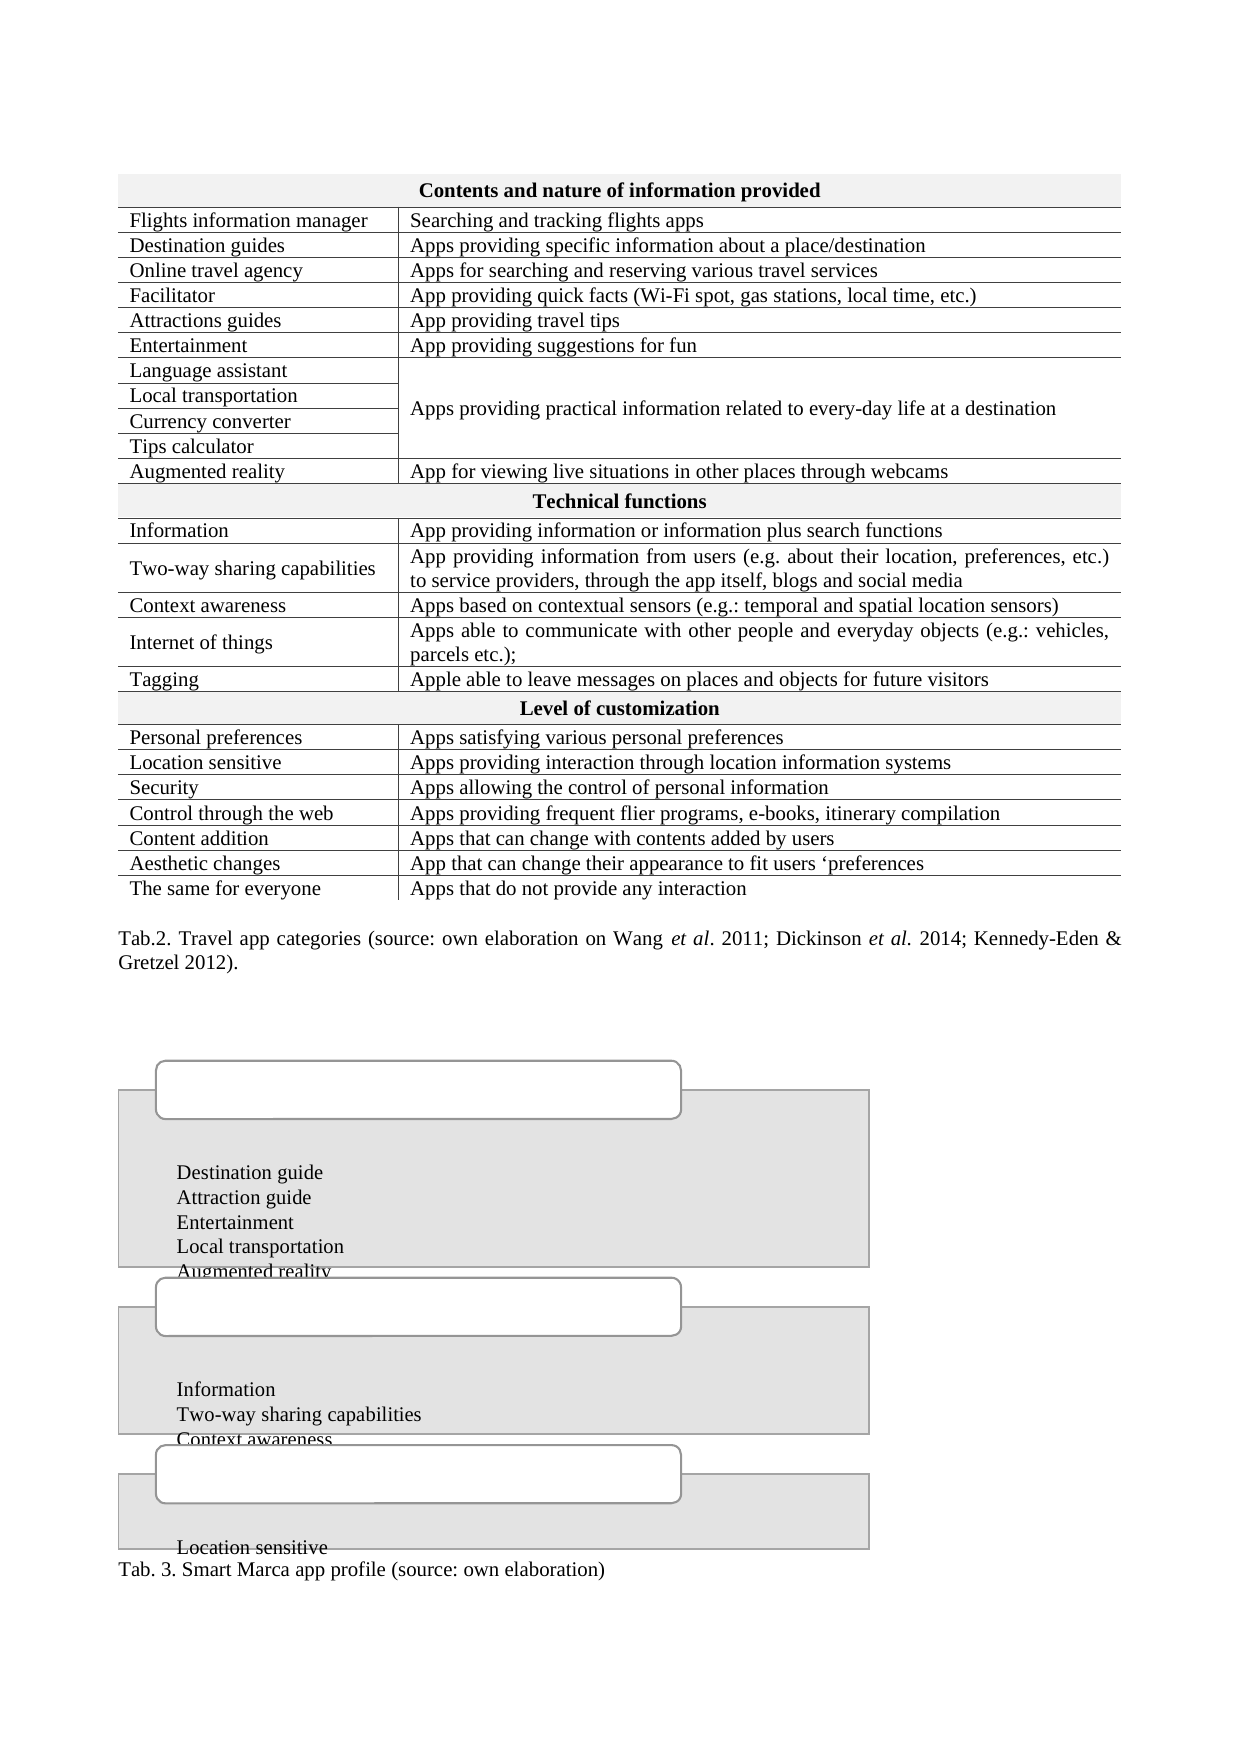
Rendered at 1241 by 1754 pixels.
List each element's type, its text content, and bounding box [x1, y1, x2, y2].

table_cell Apps based on contextual sensors (e.g.: temporal and spatial location sensors) [399, 593, 1121, 617]
table_cell Facilitator [118, 283, 398, 307]
table_cell Searching and tracking flights apps [399, 208, 1121, 232]
table_cell Information [118, 519, 398, 542]
table_cell Tagging [118, 667, 398, 691]
table_cell Context awareness [118, 593, 398, 617]
table_cell Two-way sharing capabilities [118, 544, 398, 592]
table_cell Apps providing practical information related to every-day life at a destination [399, 358, 1121, 458]
table_cell App for viewing live situations in other places through webcams [399, 459, 1121, 483]
table_cell Technical functions [118, 484, 1121, 517]
table_cell Language assistant [118, 358, 398, 382]
table_cell Aesthetic changes [118, 851, 398, 875]
table_cell Entertainment [118, 333, 398, 357]
table_cell Level of customization [118, 692, 1121, 724]
table_cell Tips calculator [118, 434, 398, 458]
table_cell Augmented reality [118, 459, 398, 483]
table_cell Location sensitive [118, 750, 398, 774]
text Tab.2. Travel app categories (source: own elaboration on Wang et al. 2011; Dickinson et al. 2014; Kennedy-Eden & Gretzel 2012). [118, 926, 1122, 974]
table_cell Control through the web [118, 800, 398, 824]
table_cell Apps providing specific information about a place/destination [399, 233, 1121, 257]
table_cell App providing suggestions for fun [399, 333, 1121, 357]
table_cell Apps providing interaction through location information systems [399, 750, 1121, 774]
table_header Contents and nature of information provided [118, 174, 1121, 207]
table_cell Security [118, 775, 398, 799]
text Tab. 3. Smart Marca app profile (source: own elaboration) [118, 1557, 1122, 1581]
table_cell Attractions guides [118, 308, 398, 332]
table_cell App providing information from users (e.g. about their location, preferences, etc.) to service providers, through the app itself, blogs and social media [399, 544, 1121, 592]
table_cell Apps providing frequent flier programs, e-books, itinerary compilation [399, 800, 1121, 824]
table_cell The same for everyone [118, 876, 398, 900]
table_cell App providing travel tips [399, 308, 1121, 332]
table_cell Apps able to communicate with other people and everyday objects (e.g.: vehicles, parcels etc.); [399, 618, 1121, 666]
table_cell App providing information or information plus search functions [399, 519, 1121, 542]
table_cell App providing quick facts (Wi-Fi spot, gas stations, local time, etc.) [399, 283, 1121, 307]
table_cell Content addition [118, 826, 398, 849]
table_cell Apps that can change with contents added by users [399, 826, 1121, 849]
table_cell Online travel agency [118, 258, 398, 282]
table_cell Internet of things [118, 618, 398, 666]
table_cell Currency converter [118, 409, 398, 433]
table_cell Personal preferences [118, 725, 398, 749]
table_cell Apps that do not provide any interaction [399, 876, 1121, 900]
table_cell Apps for searching and reserving various travel services [399, 258, 1121, 282]
table_cell Apple able to leave messages on places and objects for future visitors [399, 667, 1121, 691]
table_cell App that can change their appearance to fit users ‘preferences [399, 851, 1121, 875]
table_cell Local transportation [118, 384, 398, 407]
table_cell Flights information manager [118, 208, 398, 232]
table_cell Apps satisfying various personal preferences [399, 725, 1121, 749]
table_cell Destination guides [118, 233, 398, 257]
table_cell Apps allowing the control of personal information [399, 775, 1121, 799]
